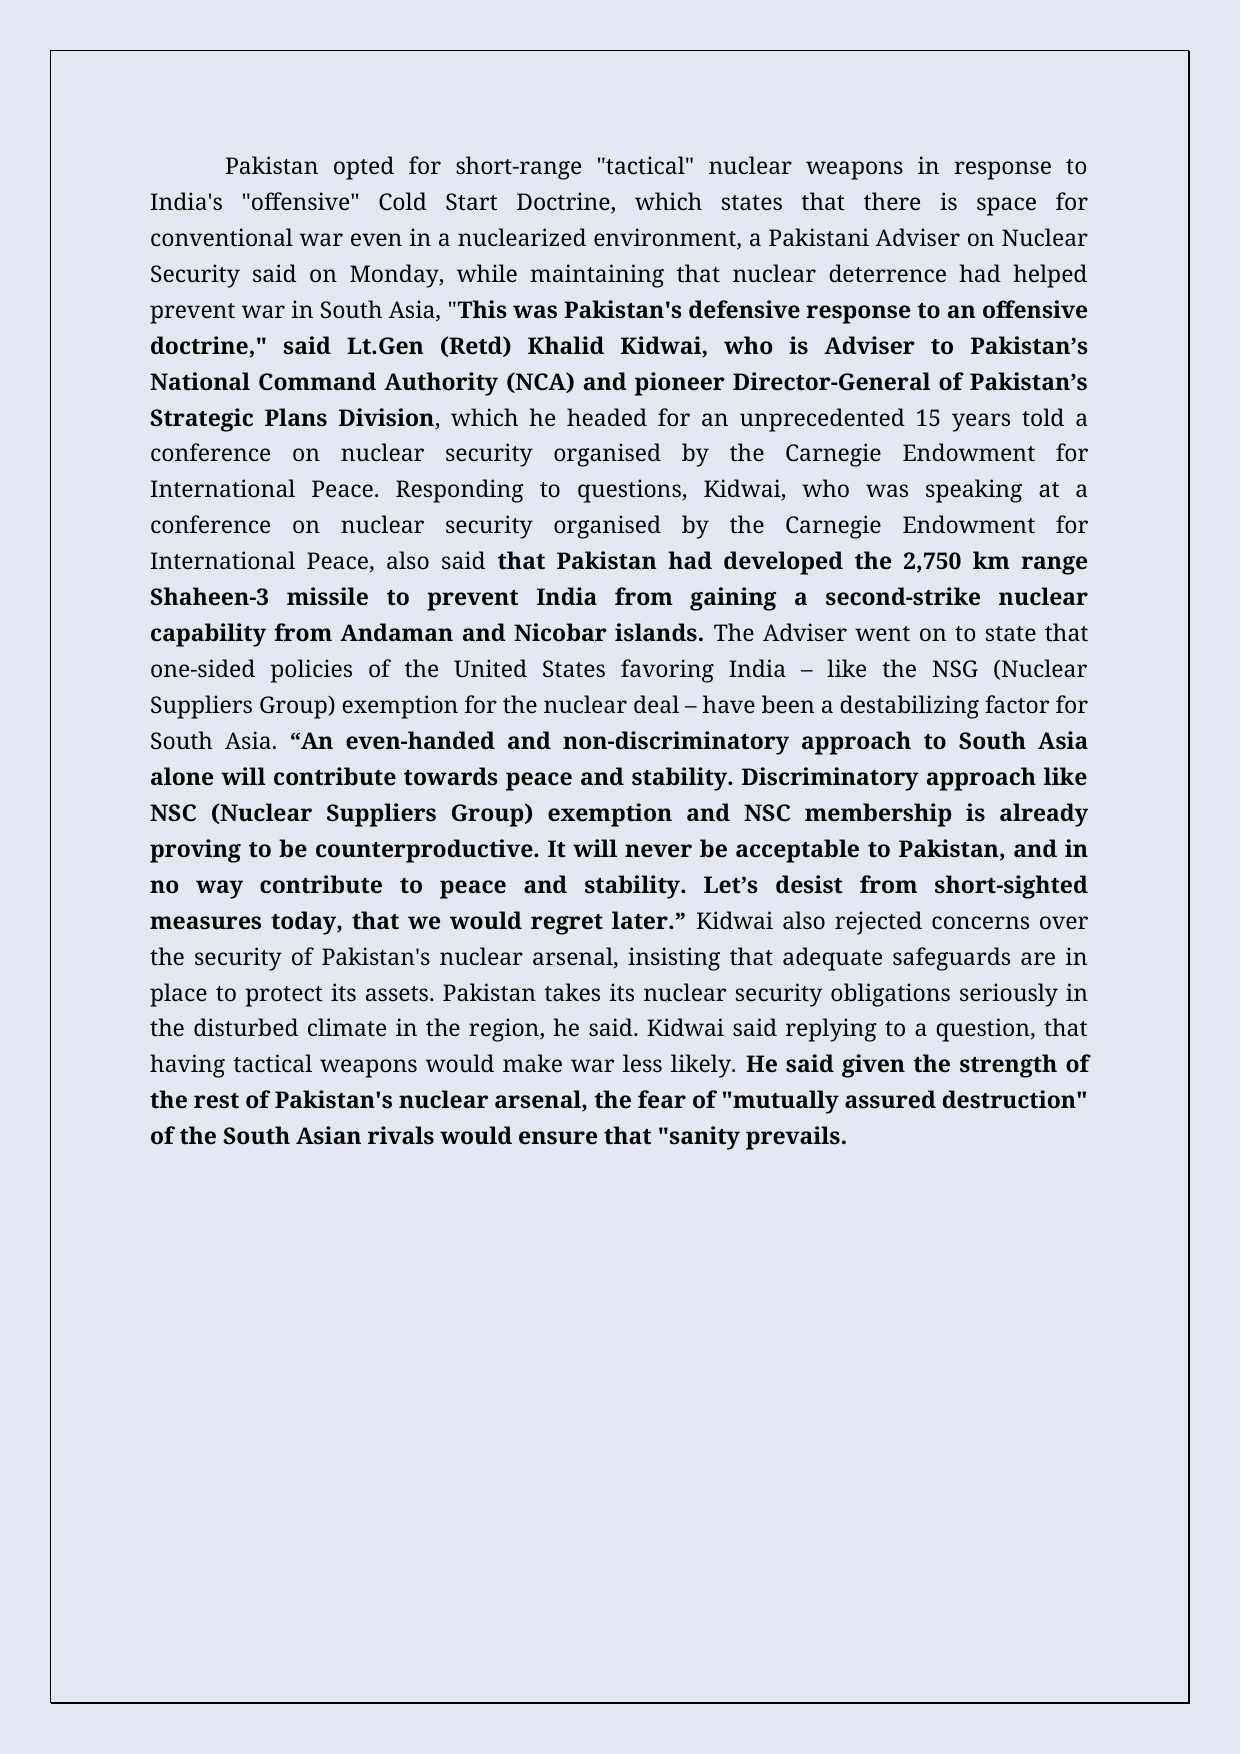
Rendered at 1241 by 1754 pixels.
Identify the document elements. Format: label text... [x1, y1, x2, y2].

text Pakistan opted for short-range "tactical" nuclear weapons in response to India's "offensive" Cold Start Doctrine, which states that there is space for conventional war even in a nuclearized environment, a Pakistani Adviser on Nuclear Security said on Monday, while maintaining that nuclear deterrence had helped prevent war in South Asia, "This was Pakistan's defensive response to an offensive doctrine," said Lt.Gen (Retd) Khalid Kidwai, who is Adviser to Pakistan’s National Command Authority (NCA) and pioneer Director-General of Pakistan’s Strategic Plans Division, which he headed for an unprecedented 15 years told a conference on nuclear security organised by the Carnegie Endowment for International Peace. Responding to questions, Kidwai, who was speaking at a conference on nuclear security organised by the Carnegie Endowment for International Peace, also said that Pakistan had developed the 2,750 km range Shaheen-3 missile to prevent India from gaining a second-strike nuclear capability from Andaman and Nicobar islands. The Adviser went on to state that one-sided policies of the United States favoring India – like the NSG (Nuclear Suppliers Group) exemption for the nuclear deal – have been a destabilizing factor for South Asia. “An even-handed and non-discriminatory approach to South Asia alone will contribute towards peace and stability. Discriminatory approach like NSC (Nuclear Suppliers Group) exemption and NSC membership is already proving to be counterproductive. It will never be acceptable to Pakistan, and in no way contribute to peace and stability. Let’s desist from short-sighted measures today, that we would regret later.” Kidwai also rejected concerns over the security of Pakistan's nuclear arsenal, insisting that adequate safeguards are in place to protect its assets. Pakistan takes its nuclear security obligations seriously in the disturbed climate in the region, he said. Kidwai said replying to a question, that having tactical weapons would make war less likely. He said given the strength of the rest of Pakistan's nuclear arsenal, the fear of "mutually assured destruction" of the South Asian rivals would ensure that "sanity prevails. [150, 150, 1089, 1151]
